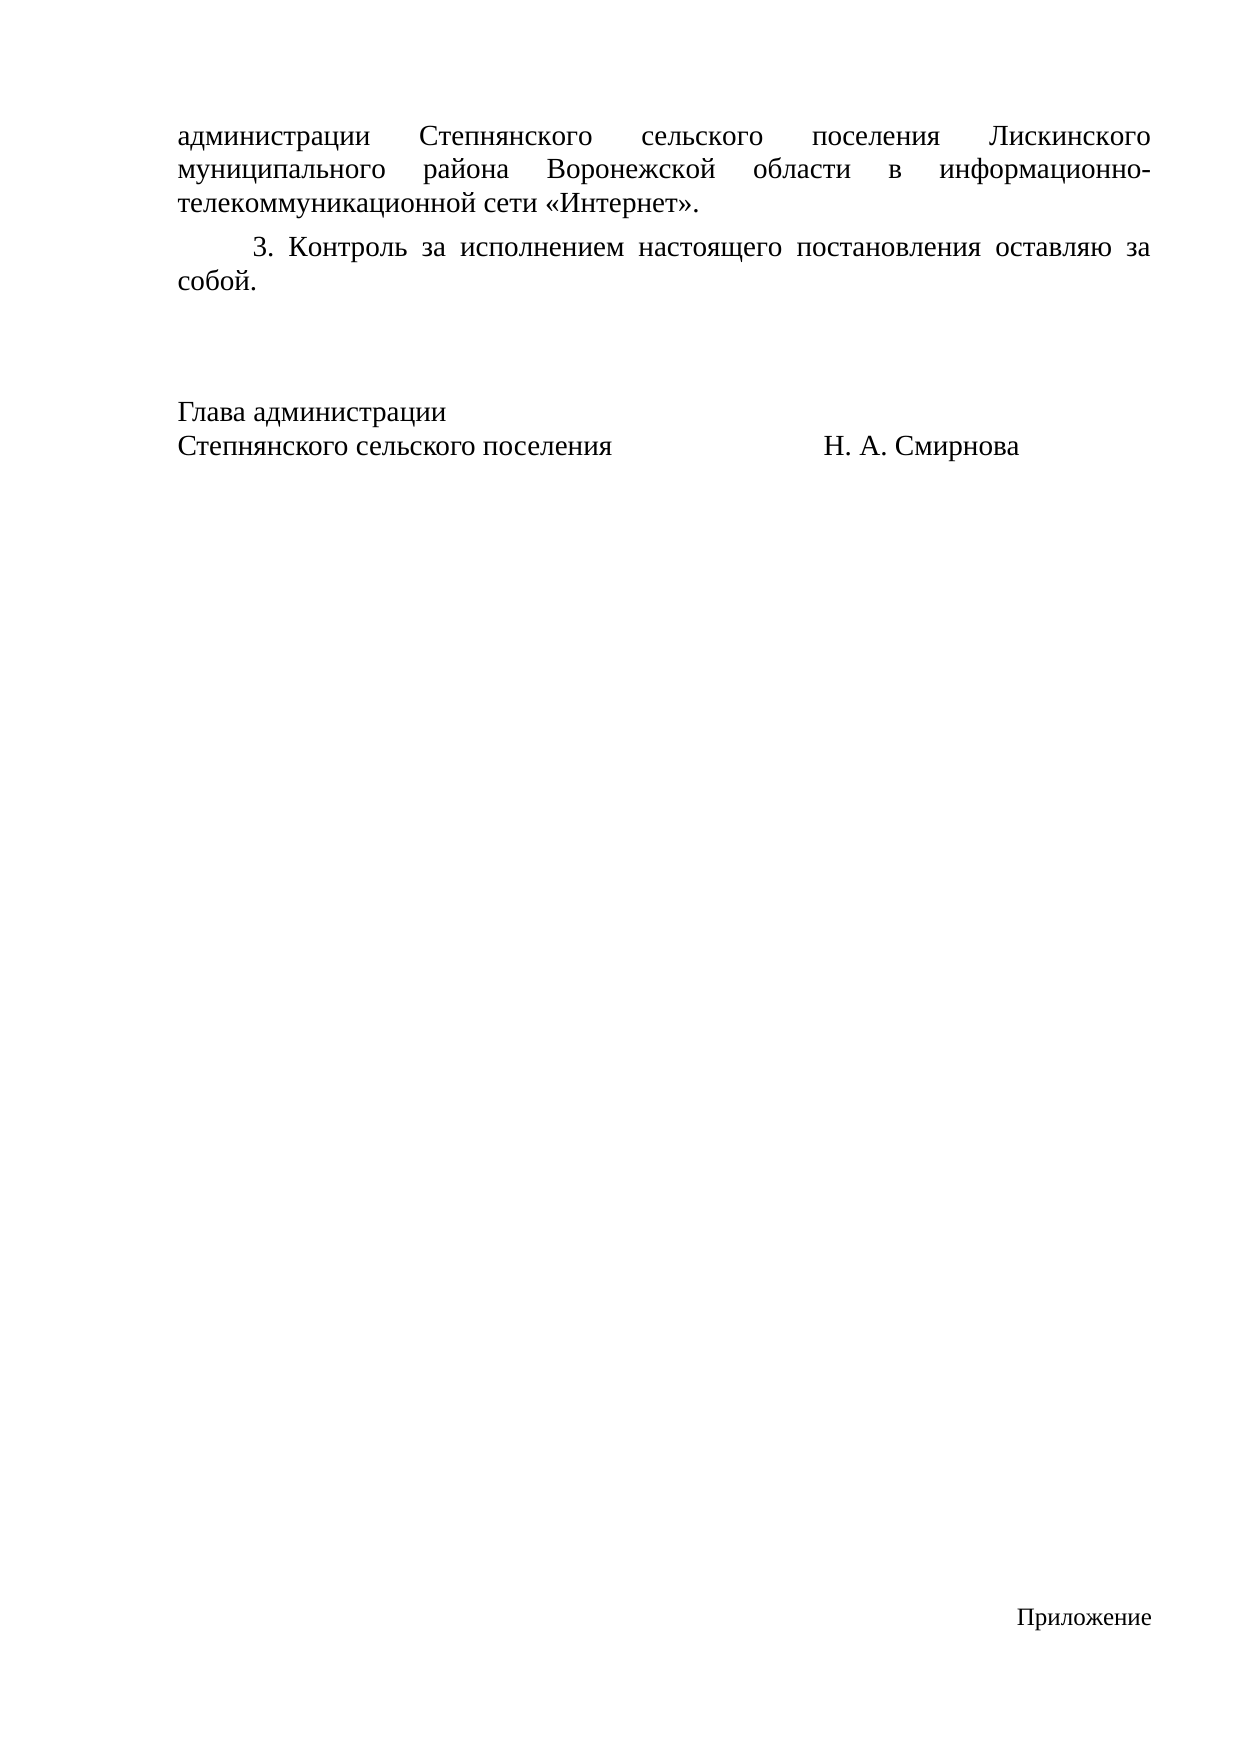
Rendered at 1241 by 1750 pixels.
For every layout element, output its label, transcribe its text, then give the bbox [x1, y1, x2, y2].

text Приложение [177, 1602, 1152, 1631]
text 3. Контроль за исполнением настоящего постановления оставляю за собой. [177, 229, 1152, 296]
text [177, 118, 1152, 219]
list Степнянского сельского поселения Н. А. Смирнова [177, 428, 1152, 462]
list Глава администрации [177, 394, 1152, 428]
